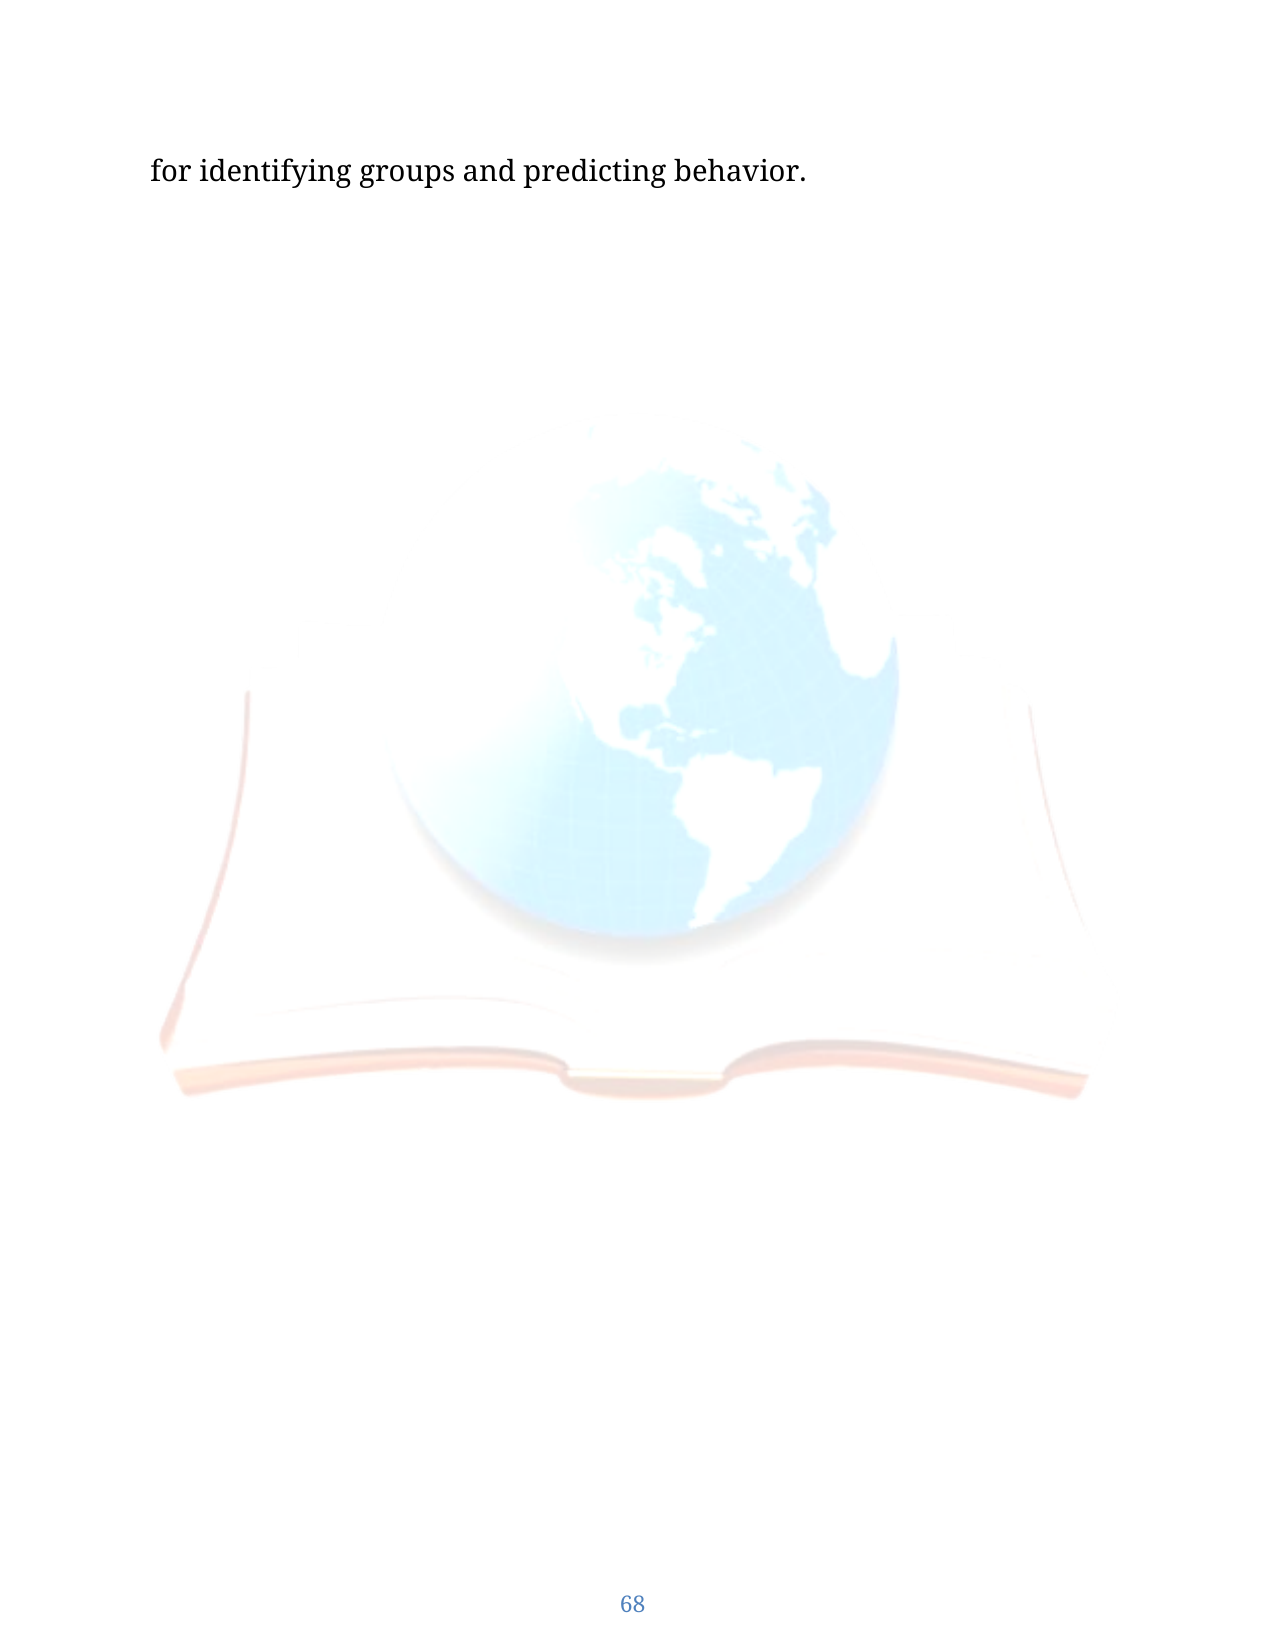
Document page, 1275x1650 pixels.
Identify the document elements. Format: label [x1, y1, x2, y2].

text [150, 150, 1126, 190]
